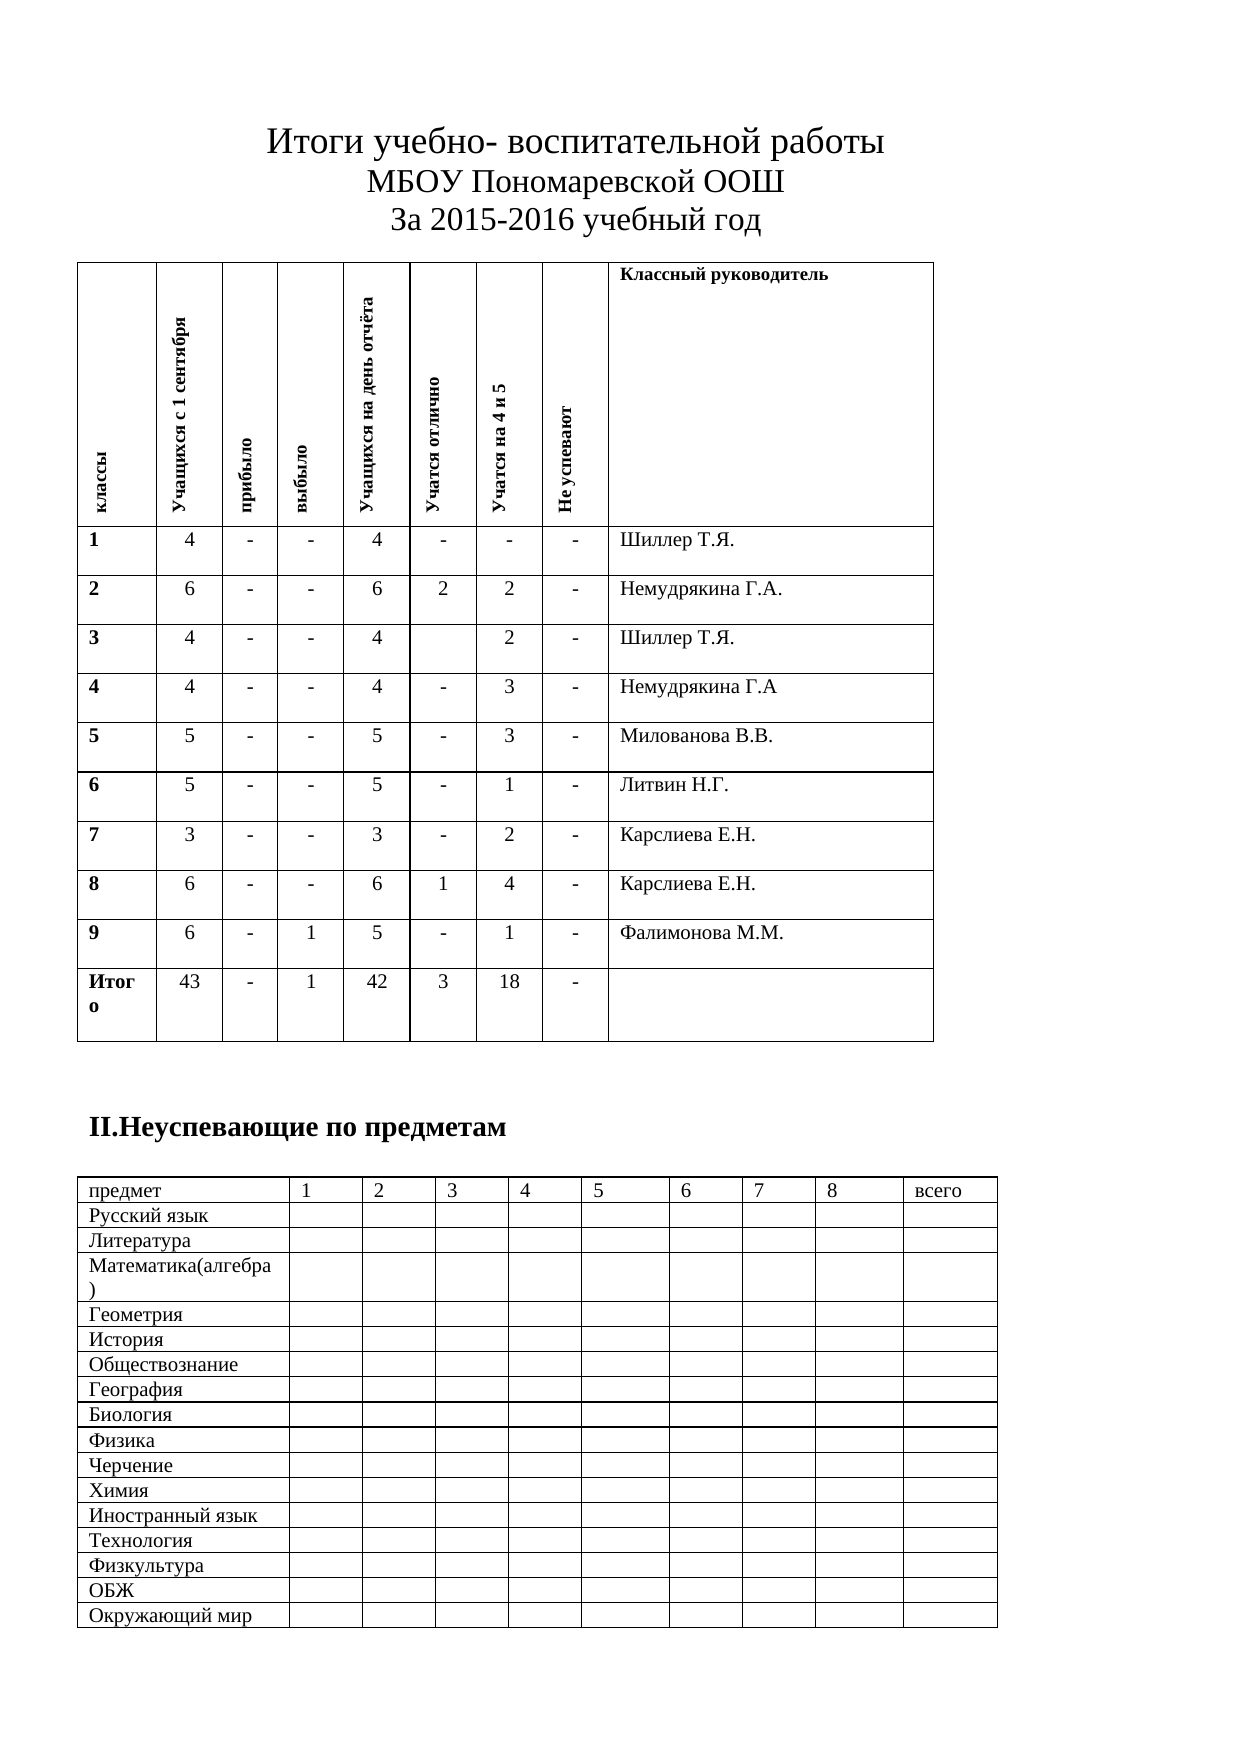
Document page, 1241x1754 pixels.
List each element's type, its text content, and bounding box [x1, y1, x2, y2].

table_cell [670, 1578, 742, 1602]
table_cell - [223, 822, 277, 870]
table_cell Милованова В.В. [609, 723, 933, 771]
table_cell 4 [344, 625, 409, 673]
table_cell 1 [278, 920, 343, 968]
table_cell [363, 1428, 435, 1452]
table_cell [411, 625, 476, 673]
table_cell [509, 1403, 581, 1426]
table_cell [743, 1253, 815, 1301]
table_cell [363, 1503, 435, 1527]
table_cell [582, 1428, 669, 1452]
table_header выбыло [278, 263, 343, 526]
table_cell [290, 1377, 362, 1401]
table_cell - [278, 822, 343, 870]
table_cell [670, 1352, 742, 1376]
table_cell 7 [78, 822, 156, 870]
table_cell [904, 1603, 997, 1627]
table_cell [436, 1453, 508, 1477]
table_cell [509, 1603, 581, 1627]
table_cell [582, 1203, 669, 1227]
table_cell [509, 1553, 581, 1577]
table_cell 3 [477, 674, 542, 722]
table_cell [743, 1302, 815, 1326]
table_cell Русский язык [78, 1203, 289, 1227]
table_header предмет [78, 1178, 289, 1202]
table_cell 2 [477, 576, 542, 624]
table_cell [436, 1603, 508, 1627]
table_cell [670, 1377, 742, 1401]
table_cell [436, 1553, 508, 1577]
table_cell [743, 1327, 815, 1351]
table_cell 4 [157, 625, 222, 673]
table_cell 2 [477, 625, 542, 673]
table_header Учатся на 4 и 5 [477, 263, 542, 526]
table_cell [816, 1403, 903, 1426]
table_cell Немудрякина Г.А [609, 674, 933, 722]
table_cell [290, 1327, 362, 1351]
table_cell [816, 1578, 903, 1602]
table_cell 4 [344, 674, 409, 722]
table_cell [816, 1352, 903, 1376]
table_cell [904, 1478, 997, 1502]
table_cell - [543, 723, 608, 771]
table_cell [904, 1553, 997, 1577]
table_cell [509, 1228, 581, 1252]
table_cell Карслиева Е.Н. [609, 822, 933, 870]
table_cell [743, 1478, 815, 1502]
text II.Неуспевающие по предметам [88, 1109, 1063, 1143]
table_cell [743, 1203, 815, 1227]
table_header 2 [363, 1178, 435, 1202]
table_cell 2 [78, 576, 156, 624]
table_cell - [543, 625, 608, 673]
table_cell [743, 1428, 815, 1452]
table_cell - [543, 773, 608, 821]
table_cell 3 [78, 625, 156, 673]
table_header классы [78, 263, 156, 526]
table_cell [743, 1578, 815, 1602]
table_cell - [411, 527, 476, 575]
table_cell 1 [278, 969, 343, 1041]
table_cell [509, 1453, 581, 1477]
table_cell [582, 1528, 669, 1552]
table_cell [363, 1528, 435, 1552]
table_cell - [223, 723, 277, 771]
table_cell - [543, 822, 608, 870]
table_cell История [78, 1327, 289, 1351]
table_cell [816, 1478, 903, 1502]
table_cell - [543, 920, 608, 968]
table_cell [670, 1453, 742, 1477]
table_cell [290, 1553, 362, 1577]
table_cell [436, 1302, 508, 1326]
table_cell [670, 1603, 742, 1627]
table_cell [436, 1503, 508, 1527]
table_header 4 [509, 1178, 581, 1202]
table_cell Биология [78, 1403, 289, 1426]
table_cell Окружающий мир [78, 1603, 289, 1627]
table_cell [509, 1302, 581, 1326]
table_cell 2 [477, 822, 542, 870]
table_cell [290, 1528, 362, 1552]
table_cell 1 [411, 871, 476, 919]
table_cell [509, 1377, 581, 1401]
table_cell 6 [344, 871, 409, 919]
table_cell 4 [477, 871, 542, 919]
table_cell - [223, 969, 277, 1041]
table_cell [363, 1302, 435, 1326]
table_cell - [543, 674, 608, 722]
table_cell [670, 1302, 742, 1326]
table_cell 2 [411, 576, 476, 624]
table_cell [582, 1478, 669, 1502]
table_cell [904, 1203, 997, 1227]
table_cell 1 [78, 527, 156, 575]
table_cell [670, 1503, 742, 1527]
table_cell - [411, 773, 476, 821]
table_cell [816, 1603, 903, 1627]
table_cell 6 [157, 871, 222, 919]
table_cell [290, 1478, 362, 1502]
table_cell [904, 1403, 997, 1426]
table_cell [904, 1428, 997, 1452]
table_cell Немудрякина Г.А. [609, 576, 933, 624]
table_cell [509, 1503, 581, 1527]
table_cell [436, 1228, 508, 1252]
table_cell [290, 1253, 362, 1301]
table_cell [743, 1228, 815, 1252]
table_cell - [278, 871, 343, 919]
table_cell - [411, 822, 476, 870]
table_cell [290, 1428, 362, 1452]
table_cell [904, 1528, 997, 1552]
table_cell - [411, 723, 476, 771]
table_cell - [223, 576, 277, 624]
table_cell 9 [78, 920, 156, 968]
table_cell 5 [157, 773, 222, 821]
table_cell - [543, 576, 608, 624]
table_cell - [278, 773, 343, 821]
text За 2015-2016 учебный год [88, 199, 1063, 238]
table_cell ОБЖ [78, 1578, 289, 1602]
table_cell 4 [157, 527, 222, 575]
table_cell 3 [157, 822, 222, 870]
table_cell [436, 1428, 508, 1452]
table_cell Шиллер Т.Я. [609, 527, 933, 575]
table_cell - [278, 723, 343, 771]
table_cell Карслиева Е.Н. [609, 871, 933, 919]
table_cell [816, 1377, 903, 1401]
table_cell - [543, 527, 608, 575]
table_header 3 [436, 1178, 508, 1202]
table_cell [670, 1553, 742, 1577]
table_header прибыло [223, 263, 277, 526]
table_header 7 [743, 1178, 815, 1202]
table_cell [363, 1478, 435, 1502]
table_header Учащихся на день отчёта [344, 263, 409, 526]
table_cell [290, 1503, 362, 1527]
table_cell 43 [157, 969, 222, 1041]
text Итоги учебно- воспитательной работы [88, 118, 1063, 161]
table_cell [816, 1553, 903, 1577]
table_cell 6 [78, 773, 156, 821]
table_cell [743, 1503, 815, 1527]
table_cell [436, 1327, 508, 1351]
table_cell - [543, 871, 608, 919]
table_cell [904, 1503, 997, 1527]
table_cell 5 [344, 773, 409, 821]
table_cell [363, 1403, 435, 1426]
table_header 8 [816, 1178, 903, 1202]
table_cell География [78, 1377, 289, 1401]
table_cell - [223, 920, 277, 968]
table_cell [609, 969, 933, 1041]
table_cell - [411, 920, 476, 968]
table_cell [582, 1228, 669, 1252]
table_cell 18 [477, 969, 542, 1041]
table_cell [670, 1253, 742, 1301]
table_cell [290, 1603, 362, 1627]
table_cell 4 [157, 674, 222, 722]
table_cell - [543, 969, 608, 1041]
table_cell [816, 1453, 903, 1477]
table_cell 5 [344, 723, 409, 771]
table_cell [582, 1553, 669, 1577]
table_cell [816, 1302, 903, 1326]
table_cell Итого [78, 969, 156, 1041]
table_cell [509, 1253, 581, 1301]
table_cell Фалимонова М.М. [609, 920, 933, 968]
table_cell [670, 1403, 742, 1426]
table_cell - [278, 576, 343, 624]
table_cell 42 [344, 969, 409, 1041]
table_cell - [278, 527, 343, 575]
table_header Учащихся с 1 сентября [157, 263, 222, 526]
table_cell [743, 1553, 815, 1577]
table_cell 3 [344, 822, 409, 870]
table_cell [743, 1453, 815, 1477]
table_cell [816, 1428, 903, 1452]
table_cell Шиллер Т.Я. [609, 625, 933, 673]
table_cell Иностранный язык [78, 1503, 289, 1527]
table_cell [816, 1503, 903, 1527]
table_cell 1 [477, 920, 542, 968]
table_cell 6 [157, 920, 222, 968]
table_cell [670, 1228, 742, 1252]
table_cell [363, 1603, 435, 1627]
table_cell [363, 1327, 435, 1351]
table_cell [904, 1453, 997, 1477]
table_cell [816, 1253, 903, 1301]
table_cell [436, 1403, 508, 1426]
table_cell Литература [78, 1228, 289, 1252]
table_cell [743, 1528, 815, 1552]
table_cell 6 [344, 576, 409, 624]
table_cell [904, 1377, 997, 1401]
table_cell [904, 1228, 997, 1252]
table_cell 3 [411, 969, 476, 1041]
table_cell 1 [477, 773, 542, 821]
table_cell [816, 1203, 903, 1227]
table_cell [904, 1253, 997, 1301]
table_cell 5 [344, 920, 409, 968]
text МБОУ Пономаревской ООШ [88, 161, 1063, 199]
table_cell - [278, 625, 343, 673]
table_cell [582, 1253, 669, 1301]
table_cell [582, 1578, 669, 1602]
table_header 6 [670, 1178, 742, 1202]
table_header Не успевают [543, 263, 608, 526]
table_cell [363, 1228, 435, 1252]
table_cell Химия [78, 1478, 289, 1502]
table_cell [904, 1327, 997, 1351]
table_cell - [223, 674, 277, 722]
table_cell [582, 1327, 669, 1351]
table_cell Литвин Н.Г. [609, 773, 933, 821]
table_cell [363, 1453, 435, 1477]
table_cell [582, 1302, 669, 1326]
table_cell [509, 1327, 581, 1351]
table_cell - [278, 674, 343, 722]
table_cell [436, 1528, 508, 1552]
table_cell [743, 1603, 815, 1627]
table_cell [816, 1528, 903, 1552]
table_cell [509, 1478, 581, 1502]
table_cell - [223, 625, 277, 673]
table_header Классный руководитель [609, 263, 933, 526]
table_cell [290, 1203, 362, 1227]
table_cell - [477, 527, 542, 575]
table_cell [582, 1352, 669, 1376]
table_cell [436, 1478, 508, 1502]
table_cell [582, 1503, 669, 1527]
table_cell [582, 1403, 669, 1426]
table_cell 4 [344, 527, 409, 575]
table_cell [582, 1453, 669, 1477]
table_cell [816, 1327, 903, 1351]
table_cell [363, 1253, 435, 1301]
table_cell [670, 1428, 742, 1452]
table_cell Математика(алгебра) [78, 1253, 289, 1301]
table_cell [290, 1578, 362, 1602]
table_cell [743, 1352, 815, 1376]
table_cell [290, 1228, 362, 1252]
table_cell [363, 1553, 435, 1577]
table_cell 5 [78, 723, 156, 771]
table_cell - [411, 674, 476, 722]
table_cell [509, 1528, 581, 1552]
table_cell [290, 1352, 362, 1376]
table_cell [290, 1403, 362, 1426]
table_cell [436, 1377, 508, 1401]
table_cell [670, 1327, 742, 1351]
table_cell [743, 1377, 815, 1401]
table_header 5 [582, 1178, 669, 1202]
table_cell [816, 1228, 903, 1252]
table_cell [670, 1528, 742, 1552]
table_cell [436, 1253, 508, 1301]
table_cell - [223, 527, 277, 575]
table_cell 3 [477, 723, 542, 771]
table_cell [582, 1377, 669, 1401]
table_cell 4 [78, 674, 156, 722]
table_cell [582, 1603, 669, 1627]
table_header всего [904, 1178, 997, 1202]
table_cell [363, 1578, 435, 1602]
table_cell [436, 1352, 508, 1376]
table_cell [509, 1203, 581, 1227]
table_cell [290, 1453, 362, 1477]
table_cell [904, 1302, 997, 1326]
table_cell [436, 1578, 508, 1602]
table_cell [363, 1352, 435, 1376]
table_cell Обществознание [78, 1352, 289, 1376]
table_cell [436, 1203, 508, 1227]
table_cell 5 [157, 723, 222, 771]
table_cell [743, 1403, 815, 1426]
table_cell - [223, 871, 277, 919]
table_cell Физика [78, 1428, 289, 1452]
table_cell [904, 1578, 997, 1602]
table_cell - [223, 773, 277, 821]
table_cell [509, 1428, 581, 1452]
table_cell Технология [78, 1528, 289, 1552]
table_cell [670, 1478, 742, 1502]
table_cell [509, 1352, 581, 1376]
table_cell [670, 1203, 742, 1227]
table_cell Геометрия [78, 1302, 289, 1326]
table_cell Черчение [78, 1453, 289, 1477]
table_header Учатся отлично [411, 263, 476, 526]
table_cell [904, 1352, 997, 1376]
table_header 1 [290, 1178, 362, 1202]
table_cell 8 [78, 871, 156, 919]
table_cell Физкультура [78, 1553, 289, 1577]
table_cell [363, 1377, 435, 1401]
table_cell [509, 1578, 581, 1602]
table_cell [290, 1302, 362, 1326]
table_cell [363, 1203, 435, 1227]
table_cell 6 [157, 576, 222, 624]
